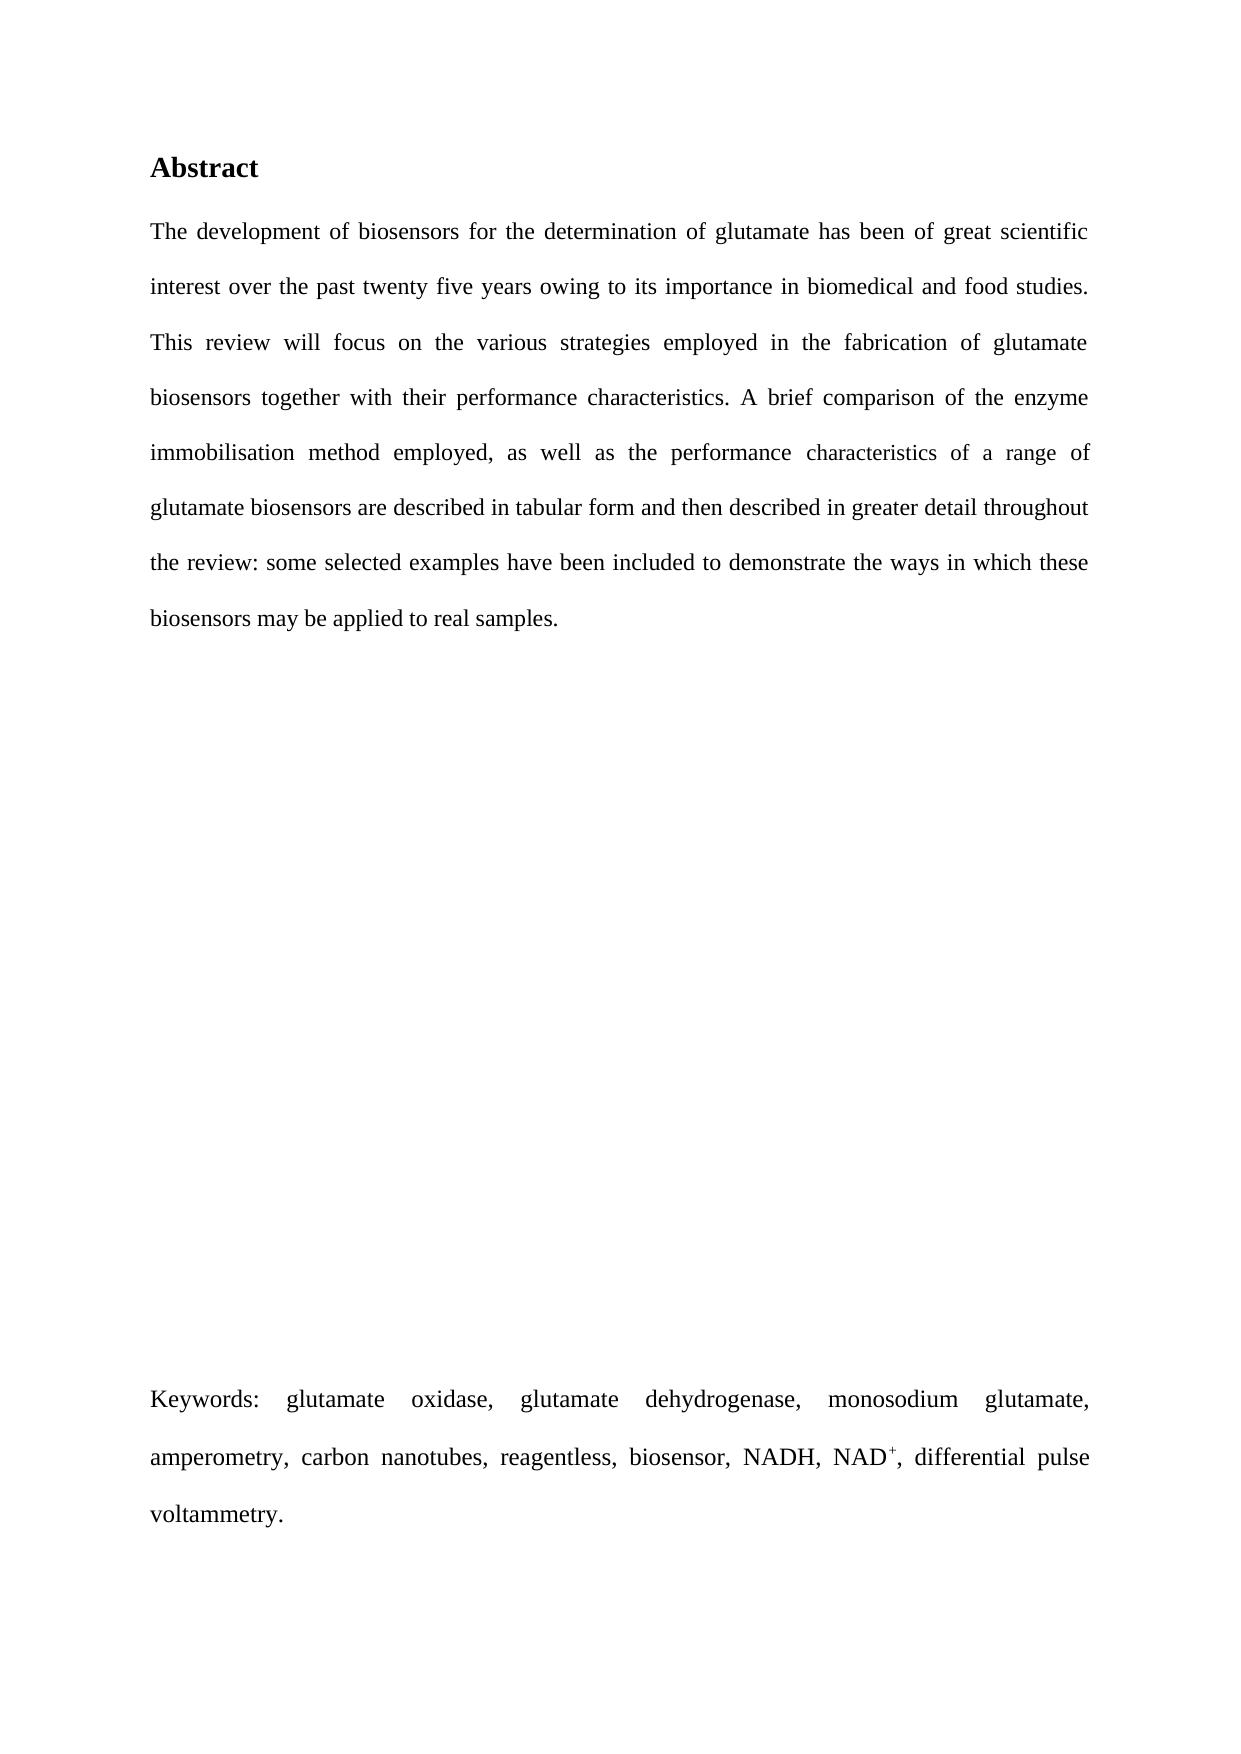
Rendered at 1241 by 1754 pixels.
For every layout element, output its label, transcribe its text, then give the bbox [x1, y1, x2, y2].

text The development of biosensors for the determination of glutamate has been of great scientific interest over the past twenty five years owing to its importance in biomedical and food studies. This review will focus on the various strategies employed in the fabrication of glutamate biosensors together with their performance characteristics. A brief comparison of the enzyme immobilisation method employed, as well as the performance characteristics of a range of glutamate biosensors are described in tabular form and then described in greater detail throughout the review: some selected examples have been included to demonstrate the ways in which these biosensors may be applied to real samples. [150, 217, 1090, 631]
subtitle Abstract [150, 150, 1090, 183]
text Keywords: glutamate oxidase, glutamate dehydrogenase, monosodium glutamate, amperometry, carbon nanotubes, reagentless, biosensor, NADH, NAD+, differential pulse voltammetry. [150, 1384, 1090, 1528]
